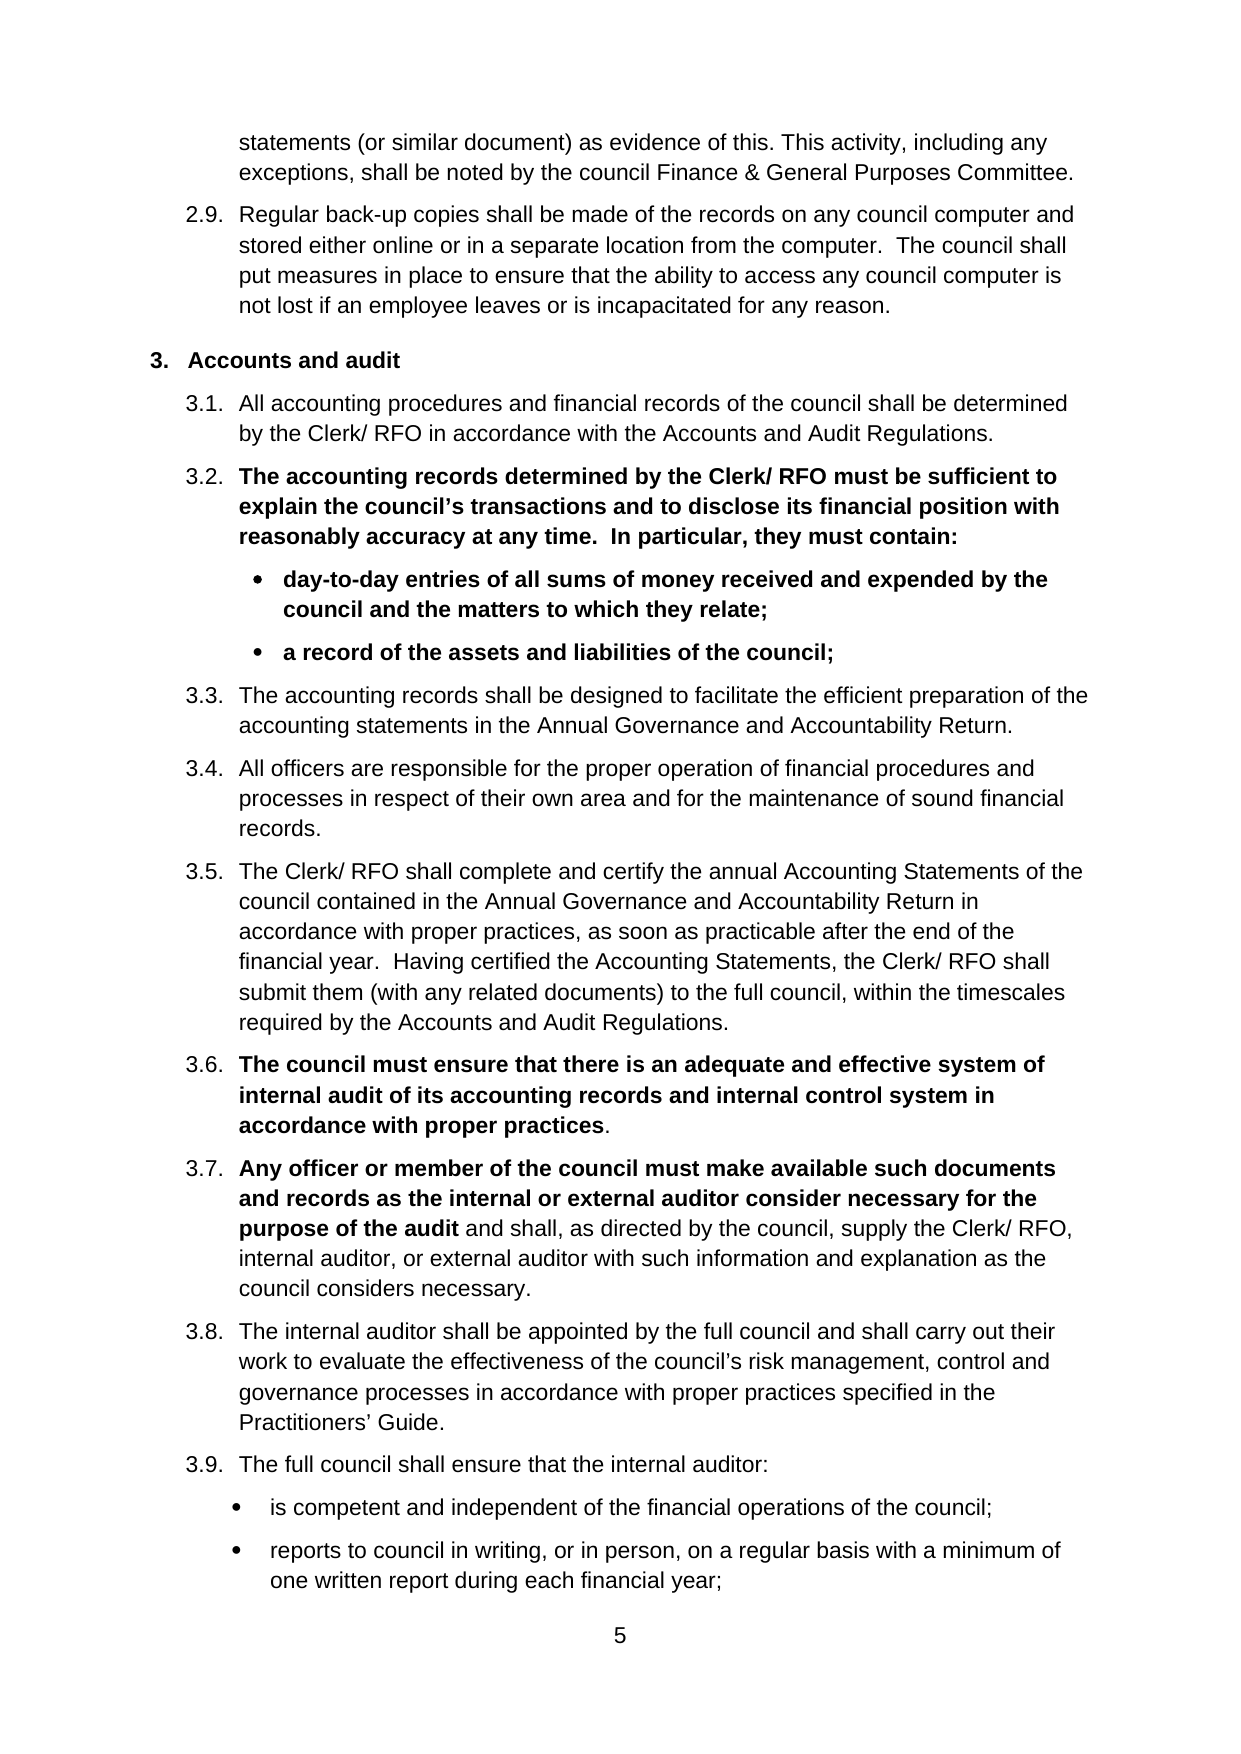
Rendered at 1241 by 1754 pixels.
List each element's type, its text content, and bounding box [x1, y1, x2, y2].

list All accounting procedures and financial records of the council shall be determined by the Clerk/ RFO in accordance with the Accounts and Audit Regulations. [185, 390, 1090, 446]
list day-to-day entries of all sums of money received and expended by the council and the matters to which they relate; [253, 566, 1090, 622]
list All officers are responsible for the proper operation of financial procedures and processes in respect of their own area and for the maintenance of sound financial records. [185, 754, 1090, 841]
list The full council shall ensure that the internal auditor: [185, 1451, 1090, 1478]
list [185, 128, 1090, 185]
list Any officer or member of the council must make available such documents and records as the internal or external auditor consider necessary for the purpose of the audit and shall, as directed by the council, supply the Clerk/ RFO, internal auditor, or external auditor with such information and explanation as the council considers necessary. [185, 1154, 1090, 1302]
list a record of the assets and liabilities of the council; [253, 639, 1090, 665]
list The internal auditor shall be appointed by the full council and shall carry out their work to evaluate the effectiveness of the council’s risk management, control and governance processes in accordance with proper practices specified in the Practitioners’ Guide. [185, 1318, 1090, 1435]
list The accounting records shall be designed to facilitate the efficient preparation of the accounting statements in the Annual Governance and Accountability Return. [185, 682, 1090, 738]
list The Clerk/ RFO shall complete and certify the annual Accounting Statements of the council contained in the Annual Governance and Accountability Return in accordance with proper practices, as soon as practicable after the end of the financial year. Having certified the Accounting Statements, the Clerk/ RFO shall submit them (with any related documents) to the full council, within the timescales required by the Accounts and Audit Regulations. [185, 858, 1090, 1035]
list The council must ensure that there is an adequate and effective system of internal audit of its accounting records and internal control system in accordance with proper practices. [185, 1051, 1090, 1138]
list reports to council in writing, or in person, on a regular basis with a minimum of one written report during each financial year; [232, 1537, 1090, 1593]
subtitle Accounts and audit [150, 347, 1090, 373]
list Regular back-up copies shall be made of the records on any council computer and stored either online or in a separate location from the computer. The council shall put measures in place to ensure that the ability to access any council computer is not lost if an employee leaves or is incapacitated for any reason. [185, 201, 1090, 318]
list The accounting records determined by the Clerk/ RFO must be sufficient to explain the council’s transactions and to disclose its financial position with reasonably accuracy at any time. In particular, they must contain: [185, 463, 1090, 549]
list is competent and independent of the financial operations of the council; [232, 1494, 1090, 1520]
